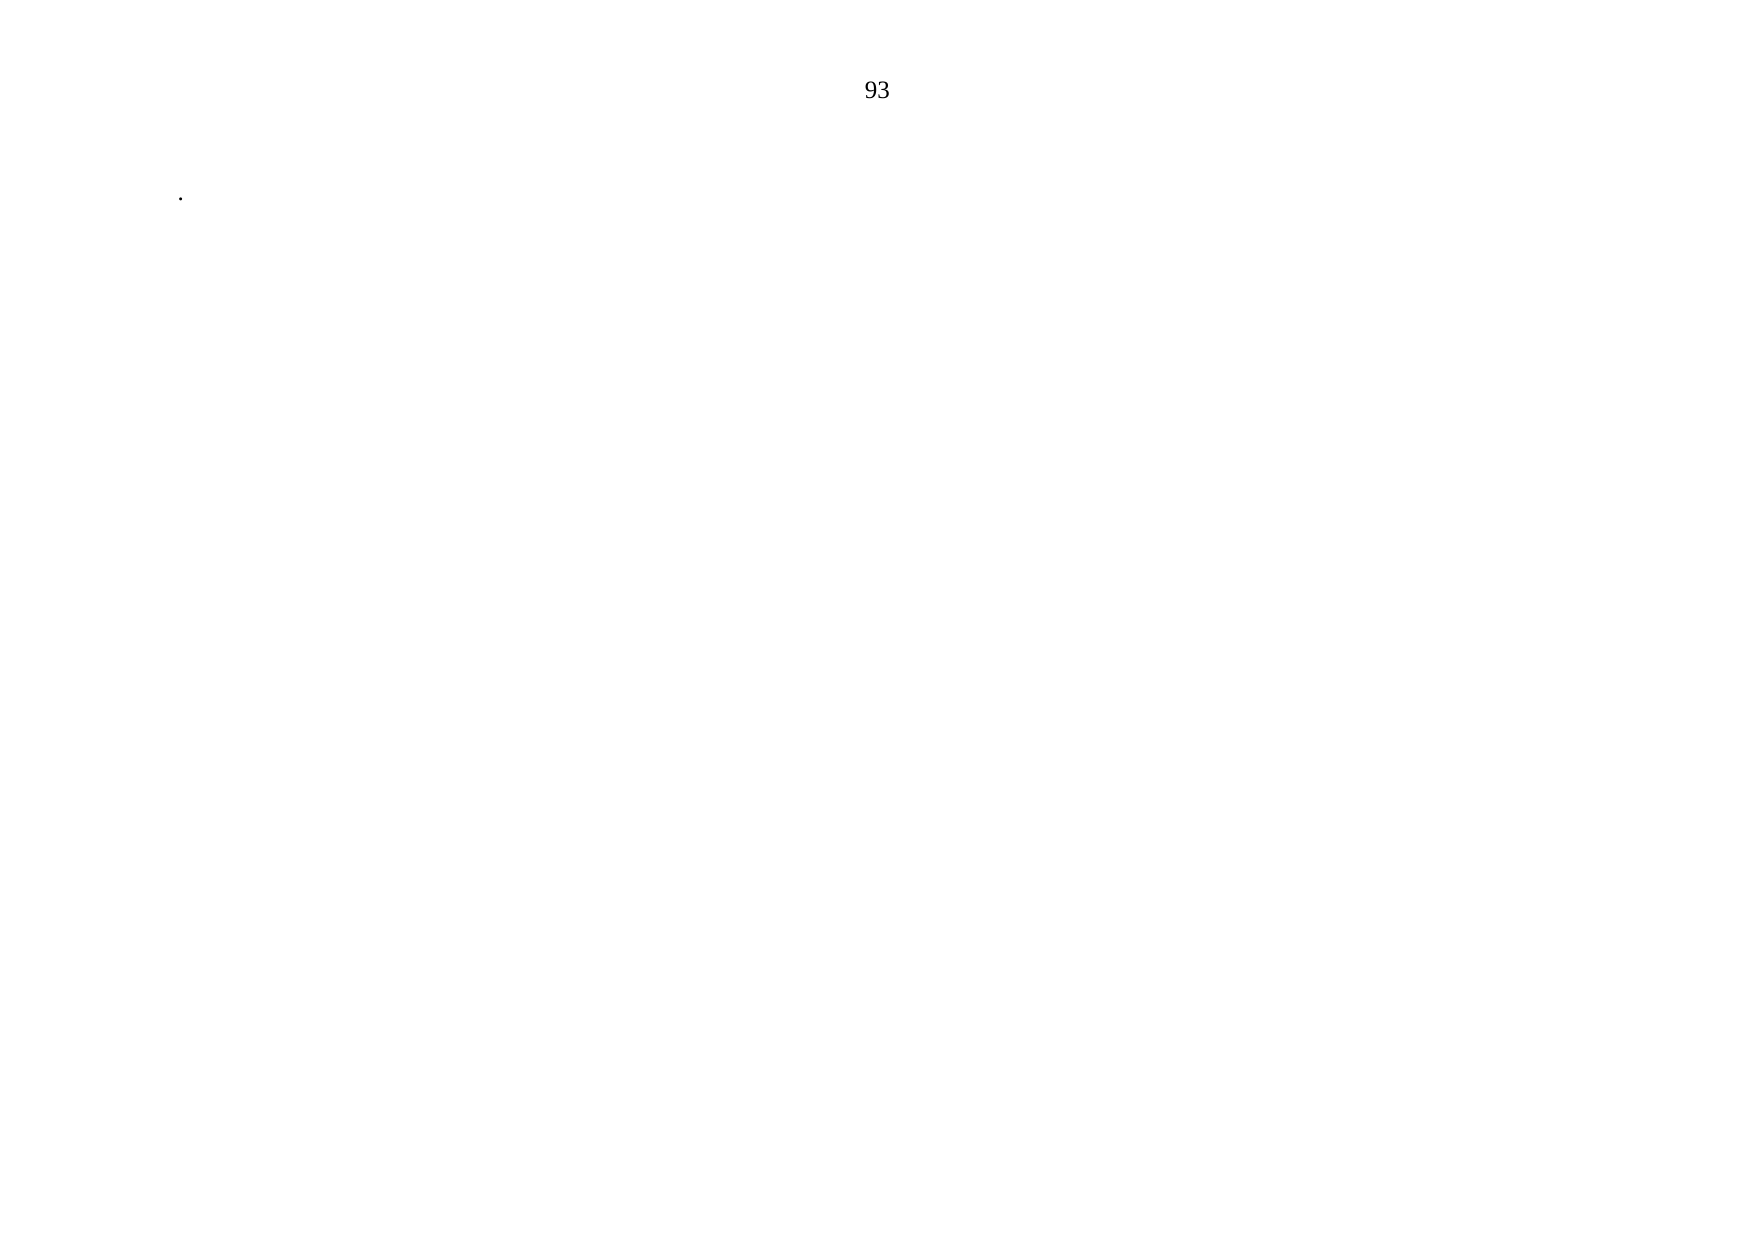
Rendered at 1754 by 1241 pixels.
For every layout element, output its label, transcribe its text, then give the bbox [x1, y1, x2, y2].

text . [177, 177, 1636, 206]
